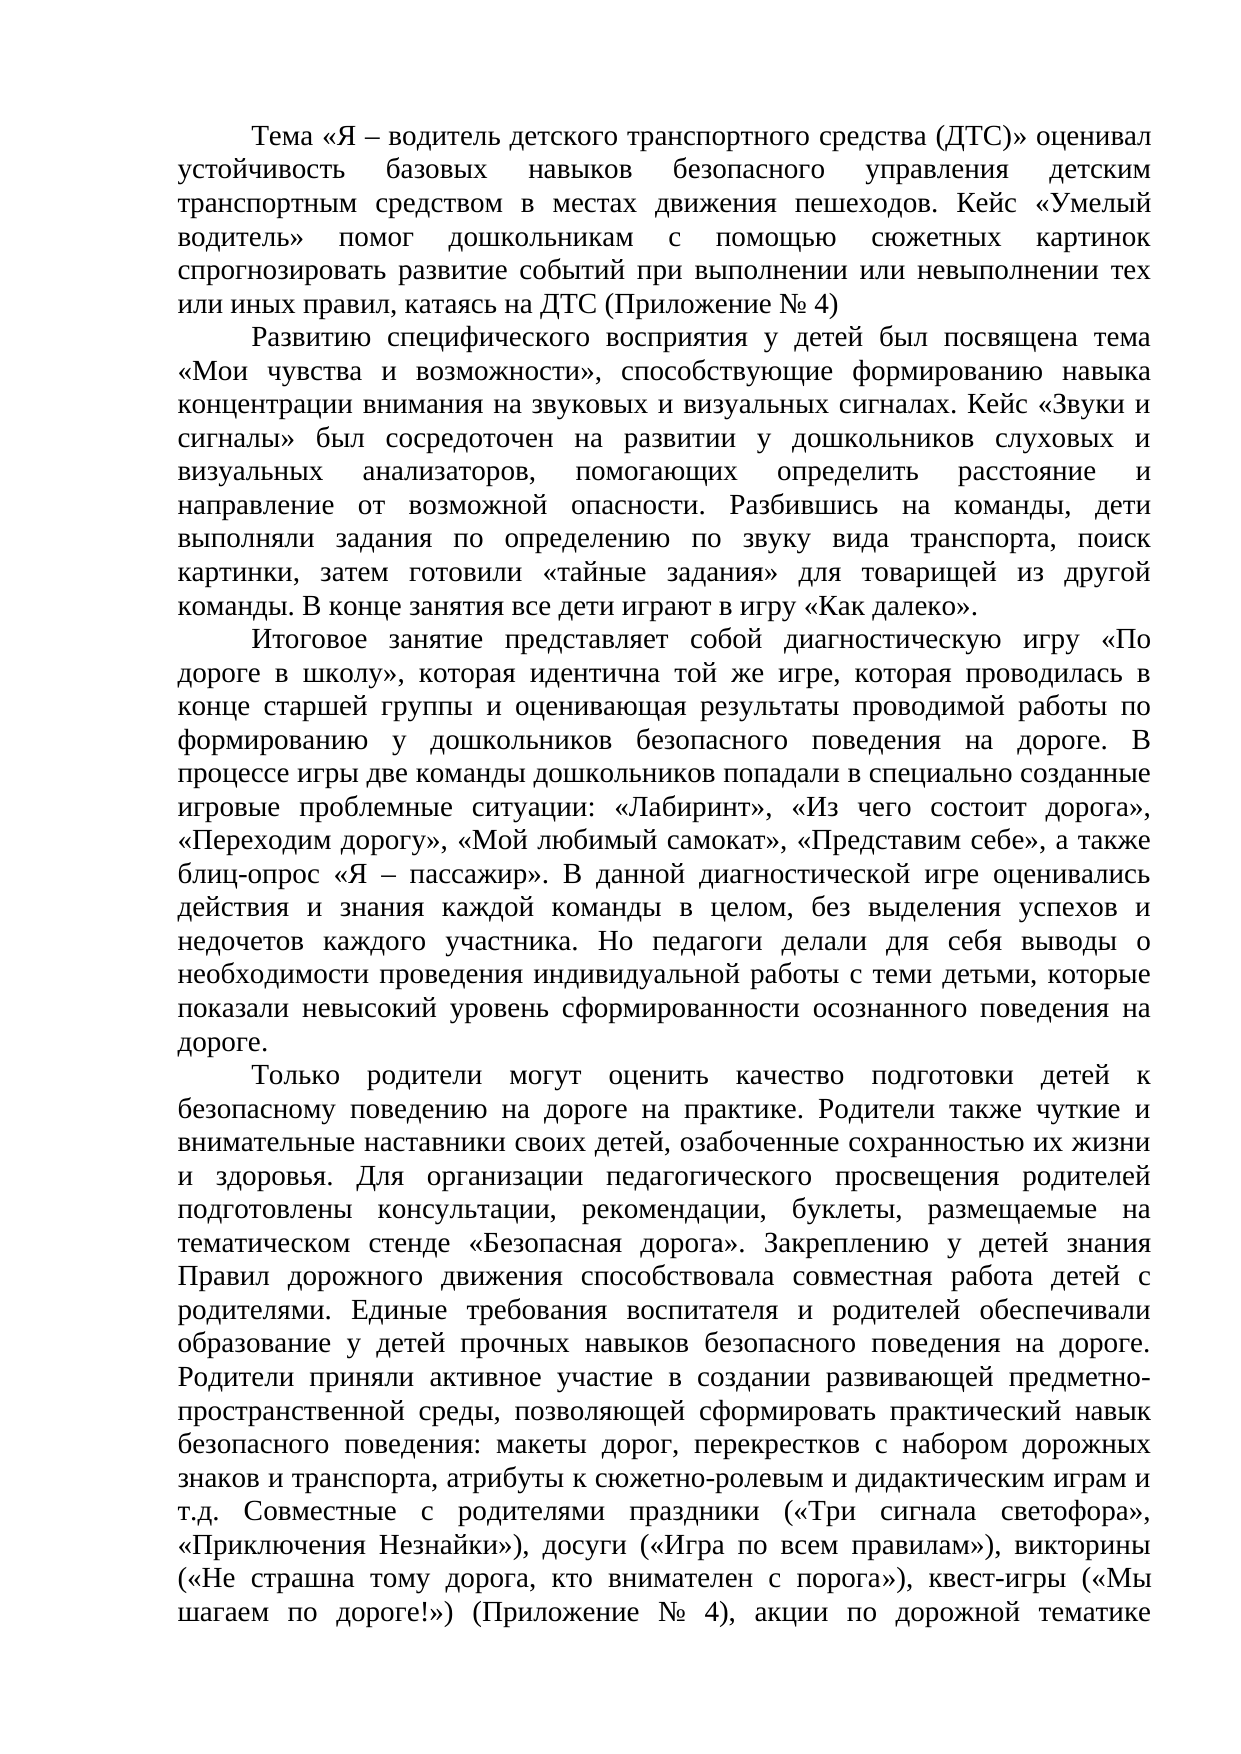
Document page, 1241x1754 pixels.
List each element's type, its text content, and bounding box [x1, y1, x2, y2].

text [177, 1057, 1152, 1627]
text Тема «Я – водитель детского транспортного средства (ДТС)» оценивал устойчивость базовых навыков безопасного управления детским транспортным средством в местах движения пешеходов. Кейс «Умелый водитель» помог дошкольникам с помощью сюжетных картинок спрогнозировать развитие событий при выполнении или невыполнении тех или иных правил, катаясь на ДТС (Приложение № 4) [177, 118, 1152, 319]
text Итоговое занятие представляет собой диагностическую игру «По дороге в школу», которая идентична той же игре, которая проводилась в конце старшей группы и оценивающая результаты проводимой работы по формированию у дошкольников безопасного поведения на дороге. В процессе игры две команды дошкольников попадали в специально созданные игровые проблемные ситуации: «Лабиринт», «Из чего состоит дорога», «Переходим дорогу», «Мой любимый самокат», «Представим себе», а также блиц-опрос «Я – пассажир». В данной диагностической игре оценивались действия и знания каждой команды в целом, без выделения успехов и недочетов каждого участника. Но педагоги делали для себя выводы о необходимости проведения индивидуальной работы с теми детьми, которые показали невысокий уровень сформированности осознанного поведения на дороге. [177, 621, 1152, 1057]
text Развитию специфического восприятия у детей был посвящена тема «Мои чувства и возможности», способствующие формированию навыка концентрации внимания на звуковых и визуальных сигналах. Кейс «Звуки и сигналы» был сосредоточен на развитии у дошкольников слуховых и визуальных анализаторов, помогающих определить расстояние и направление от возможной опасности. Разбившись на команды, дети выполняли задания по определению по звуку вида транспорта, поиск картинки, затем готовили «тайные задания» для товарищей из другой команды. В конце занятия все дети играют в игру «Как далеко». [177, 319, 1152, 621]
